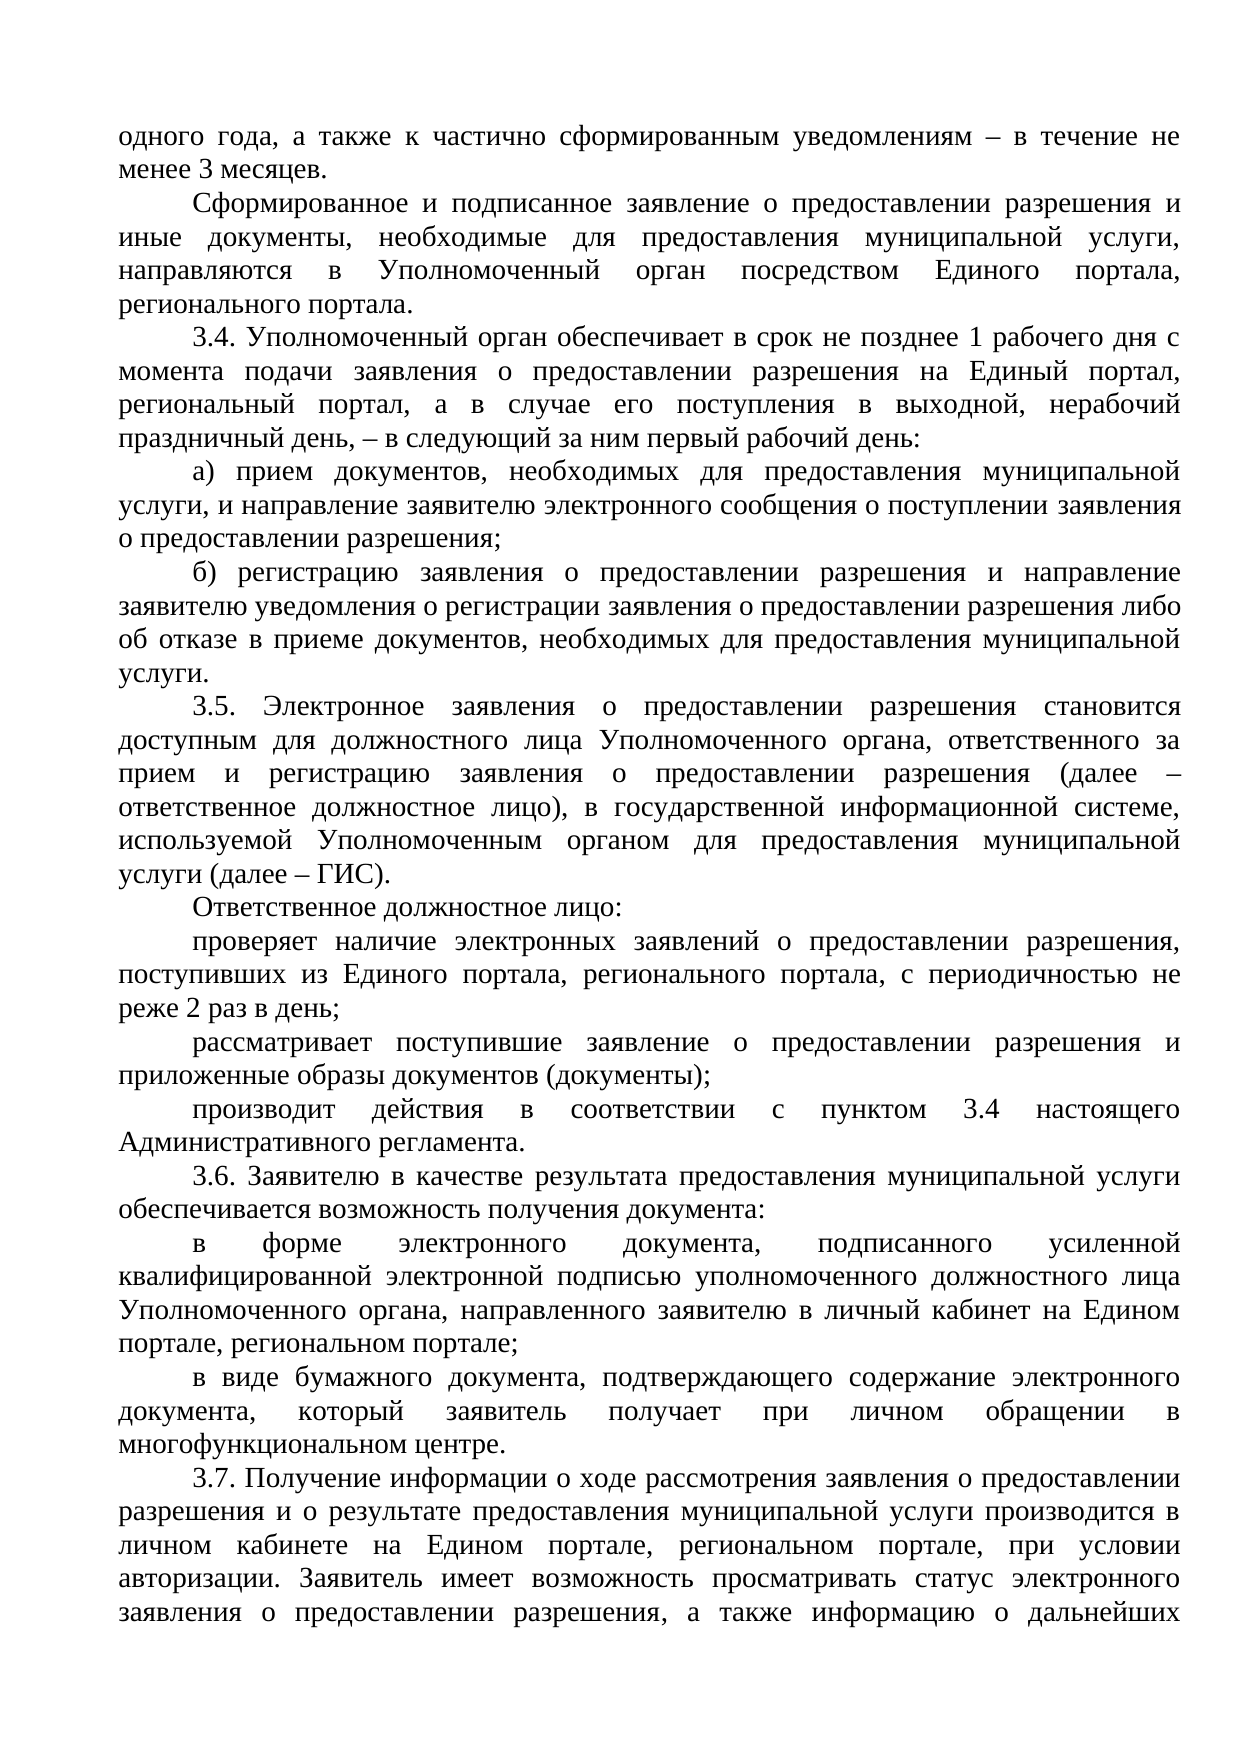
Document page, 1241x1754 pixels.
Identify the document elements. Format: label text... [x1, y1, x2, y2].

text проверяет наличие электронных заявлений о предоставлении разрешения, поступивших из Единого портала, регионального портала, с периодичностью не реже 2 раз в день; [118, 923, 1181, 1024]
text б) регистрацию заявления о предоставлении разрешения и направление заявителю уведомления о регистрации заявления о предоставлении разрешения либо об отказе в приеме документов, необходимых для предоставления муниципальной услуги. [118, 554, 1181, 688]
text производит действия в соответствии с пунктом 3.4 настоящего Административного регламента. [118, 1091, 1181, 1158]
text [118, 118, 1181, 185]
text рассматривает поступившие заявление о предоставлении разрешения и приложенные образы документов (документы); [118, 1024, 1181, 1091]
text 3.4. Уполномоченный орган обеспечивает в срок не позднее 1 рабочего дня с момента подачи заявления о предоставлении разрешения на Единый портал, региональный портал, а в случае его поступления в выходной, нерабочий праздничный день, – в следующий за ним первый рабочий день: [118, 319, 1181, 453]
text 3.5. Электронное заявления о предоставлении разрешения становится доступным для должностного лица Уполномоченного органа, ответственного за прием и регистрацию заявления о предоставлении разрешения (далее – ответственное должностное лицо), в государственной информационной системе, используемой Уполномоченным органом для предоставления муниципальной услуги (далее – ГИС). [118, 688, 1181, 889]
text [118, 1460, 1181, 1627]
text в виде бумажного документа, подтверждающего содержание электронного документа, который заявитель получает при личном обращении в многофункциональном центре. [118, 1359, 1181, 1460]
text Ответственное должностное лицо: [118, 889, 1181, 923]
text 3.6. Заявителю в качестве результата предоставления муниципальной услуги обеспечивается возможность получения документа: [118, 1158, 1181, 1225]
text Сформированное и подписанное заявление о предоставлении разрешения и иные документы, необходимые для предоставления муниципальной услуги, направляются в Уполномоченный орган посредством Единого портала, регионального портала. [118, 185, 1181, 319]
text а) прием документов, необходимых для предоставления муниципальной услуги, и направление заявителю электронного сообщения о поступлении заявления о предоставлении разрешения; [118, 453, 1181, 554]
text в форме электронного документа, подписанного усиленной квалифицированной электронной подписью уполномоченного должностного лица Уполномоченного органа, направленного заявителю в личный кабинет на Едином портале, региональном портале; [118, 1225, 1181, 1359]
